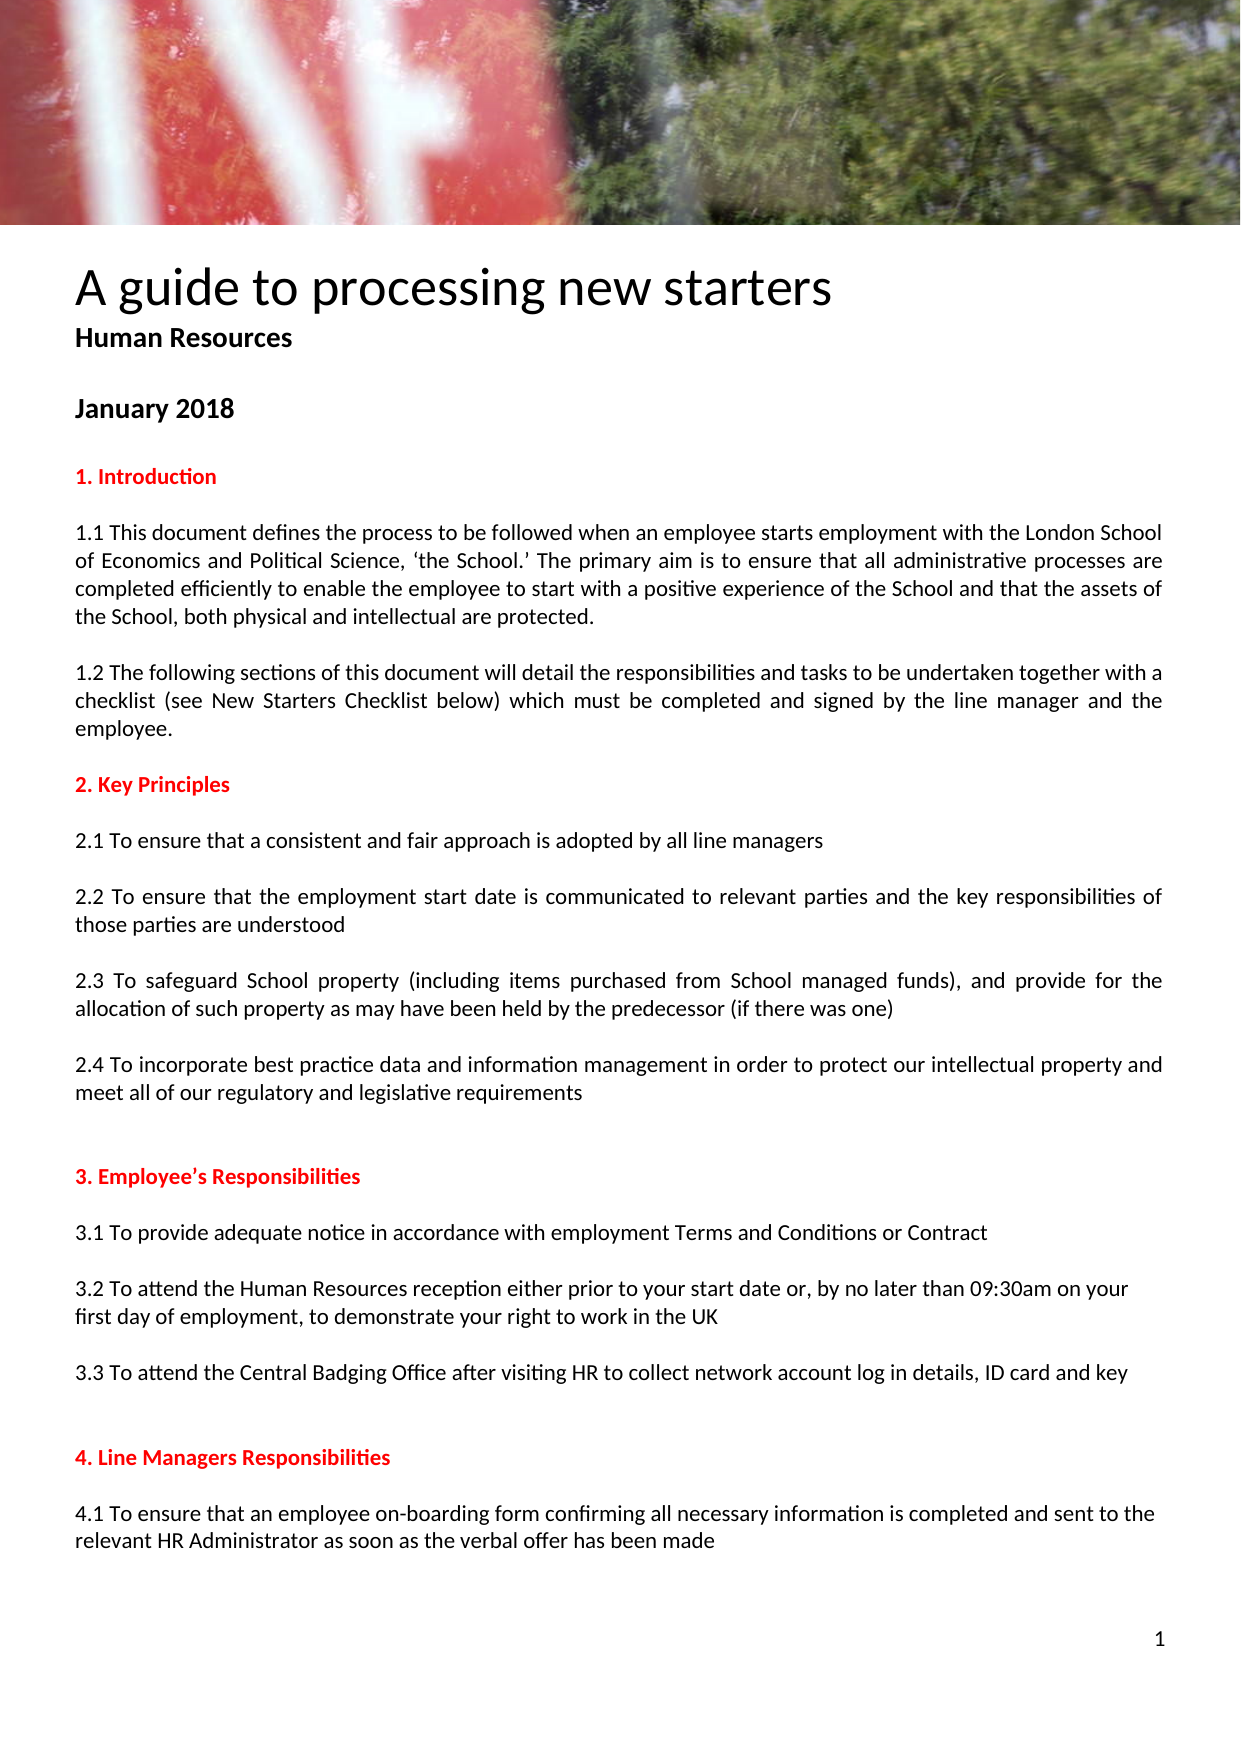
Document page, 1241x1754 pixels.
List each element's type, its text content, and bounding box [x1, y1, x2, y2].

text 3.2 To attend the Human Resources reception either prior to your start date or, by no later than 09:30am on your first day of employment, to demonstrate your right to work in the UK [75, 1274, 1165, 1331]
text 2. Key Principles [75, 770, 1165, 798]
text 3. Employee’s Responsibilities [75, 1162, 1165, 1190]
text 3.1 To provide adequate notice in accordance with employment Terms and Conditions or Contract [75, 1218, 1165, 1246]
text 2.4 To incorporate best practice data and information management in order to protect our intellectual property and meet all of our regulatory and legislative requirements [75, 1050, 1165, 1106]
text 1.2 The following sections of this document will detail the responsibilities and tasks to be undertaken together with a checklist (see New Starters Checklist below) which must be completed and signed by the line manager and the employee. [75, 658, 1165, 742]
picture [0, 0, 1241, 225]
text Human Resources [75, 319, 1165, 355]
text 2.3 To safeguard School property (including items purchased from School managed funds), and provide for the allocation of such property as may have been held by the predecessor (if there was one) [75, 966, 1165, 1022]
text A guide to processing new starters [75, 253, 1165, 319]
text January 2018 [75, 391, 1165, 426]
text 2.2 To ensure that the employment start date is communicated to relevant parties and the key responsibilities of those parties are understood [75, 882, 1165, 938]
text 1. Introduction [75, 462, 1165, 490]
text 4. Line Managers Responsibilities [75, 1443, 1165, 1471]
text 4.1 To ensure that an employee on-boarding form confirming all necessary information is completed and sent to the relevant HR Administrator as soon as the verbal offer has been made [75, 1499, 1165, 1555]
text 1.1 This document defines the process to be followed when an employee starts employment with the London School of Economics and Political Science, ‘the School.’ The primary aim is to ensure that all administrative processes are completed efficiently to enable the employee to start with a positive experience of the School and that the assets of the School, both physical and intellectual are protected. [75, 518, 1165, 630]
text 3.3 To attend the Central Badging Office after visiting HR to collect network account log in details, ID card and key [75, 1358, 1165, 1387]
text 2.1 To ensure that a consistent and fair approach is adopted by all line managers [75, 826, 1165, 854]
